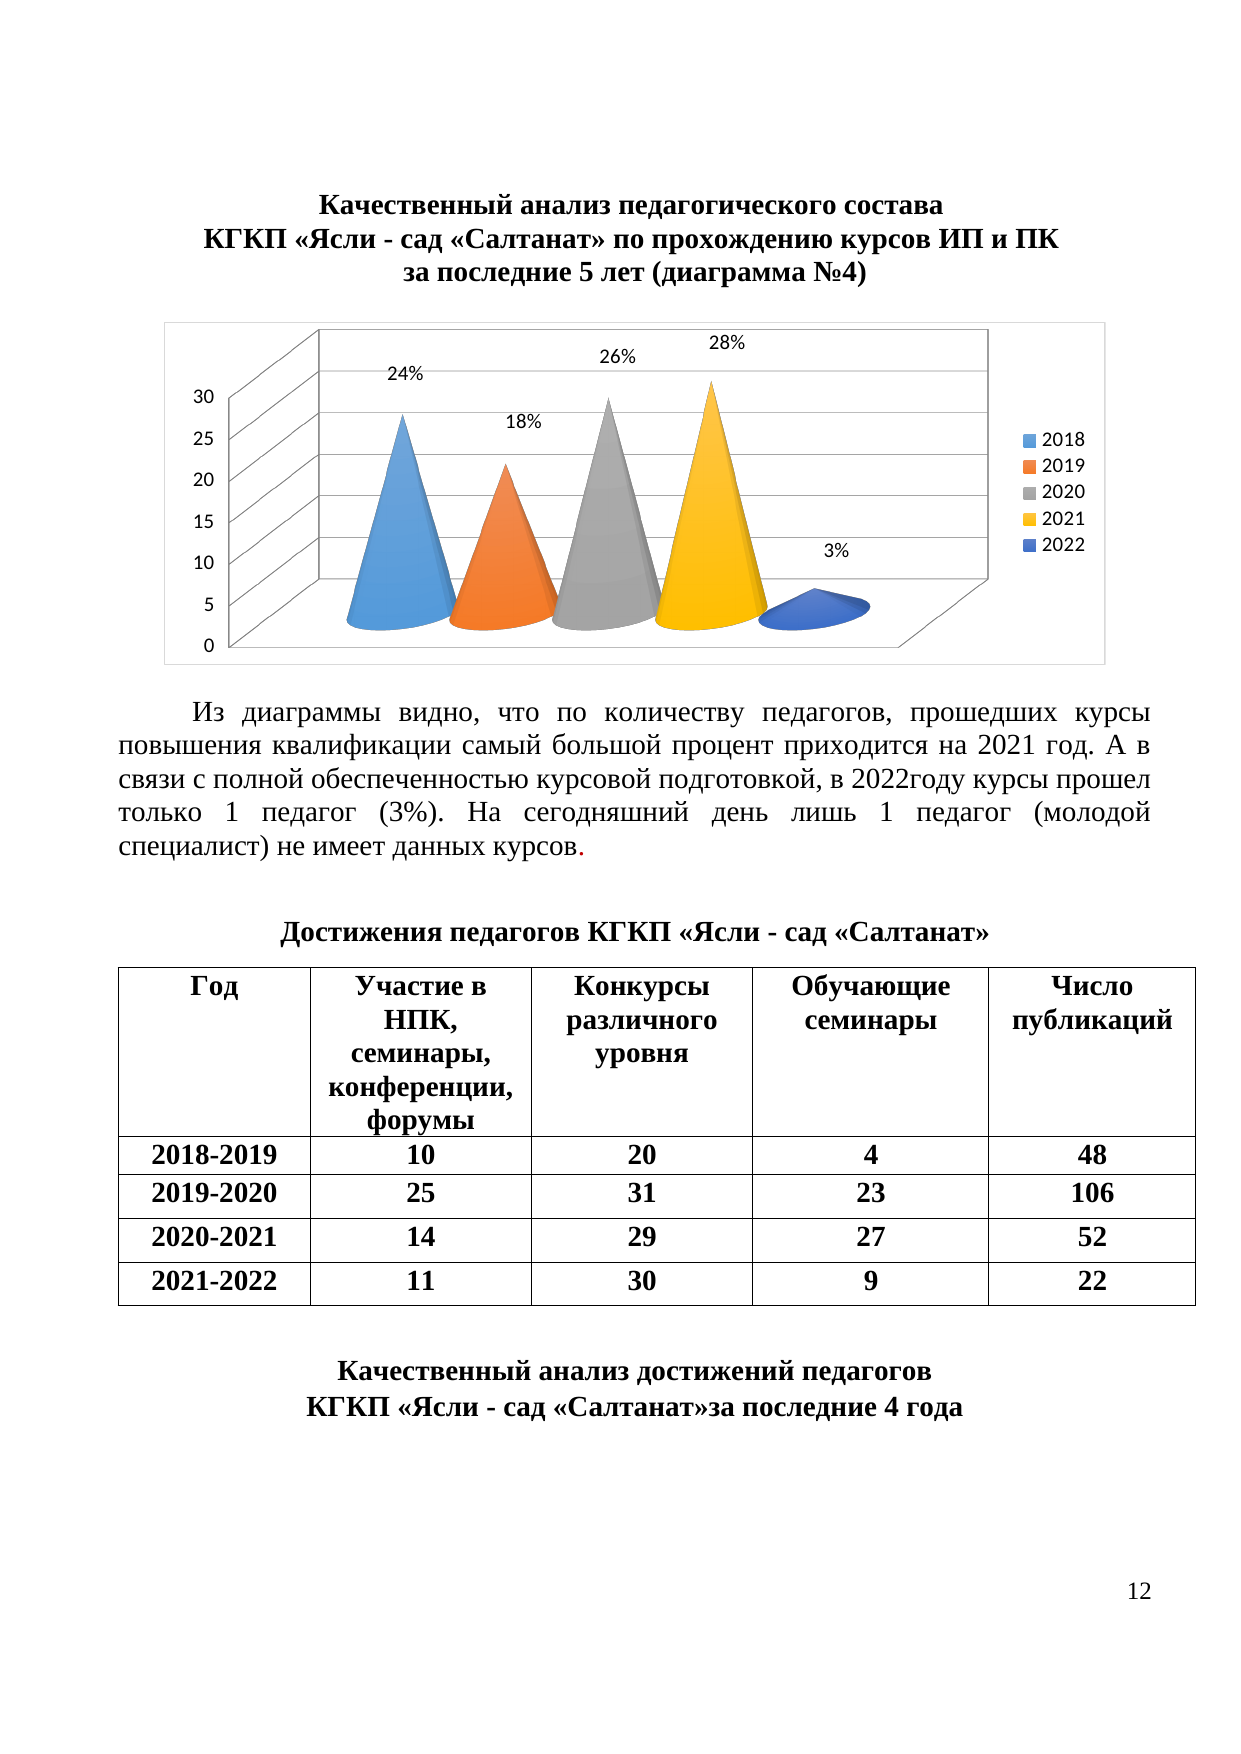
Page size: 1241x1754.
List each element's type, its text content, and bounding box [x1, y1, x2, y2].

text Качественный анализ педагогического состава КГКП «Ясли - сад «Салтанат» по прохождению курсов ИП и ПК за последние 5 лет (диаграмма №4) [118, 187, 1152, 288]
table_cell 25 [311, 1175, 531, 1218]
table_cell 2018-2019 [119, 1137, 310, 1174]
text Качественный анализ достижений педагогов КГКП «Ясли - сад «Салтанат»за последние 4 года [118, 1353, 1152, 1423]
table_cell 20 [532, 1137, 752, 1174]
table_header Участие в НПК, семинары, конференции, форумы [311, 968, 531, 1136]
table_cell 27 [753, 1219, 988, 1262]
table_cell 9 [753, 1263, 988, 1305]
table_cell 14 [311, 1219, 531, 1262]
text Достижения педагогов КГКП «Ясли - сад «Салтанат» [118, 914, 1152, 948]
table_header Год [119, 968, 310, 1136]
table_cell 48 [989, 1137, 1195, 1174]
table_cell 106 [989, 1175, 1195, 1218]
table_header Конкурсы различного уровня [532, 968, 752, 1136]
table_cell 22 [989, 1263, 1195, 1305]
table_cell 4 [753, 1137, 988, 1174]
table_cell 29 [532, 1219, 752, 1262]
table_cell 23 [753, 1175, 988, 1218]
table_cell 11 [311, 1263, 531, 1305]
table_cell 31 [532, 1175, 752, 1218]
table_cell 52 [989, 1219, 1195, 1262]
table_cell 2021-2022 [119, 1263, 310, 1305]
table_header Обучающие семинары [753, 968, 988, 1136]
table_cell 30 [532, 1263, 752, 1305]
text Из диаграммы видно, что по количеству педагогов, прошедших курсы повышения квалификации самый большой процент приходится на 2021 год. А в связи с полной обеспеченностью курсовой подготовкой, в 2022году курсы прошел только 1 педагог (3%). На сегодняшний день лишь 1 педагог (молодой специалист) не имеет данных курсов. [118, 694, 1152, 862]
table_cell 2020-2021 [119, 1219, 310, 1262]
table_cell 10 [311, 1137, 531, 1174]
table_cell 2019-2020 [119, 1175, 310, 1218]
table_header Число публикаций [989, 968, 1195, 1136]
